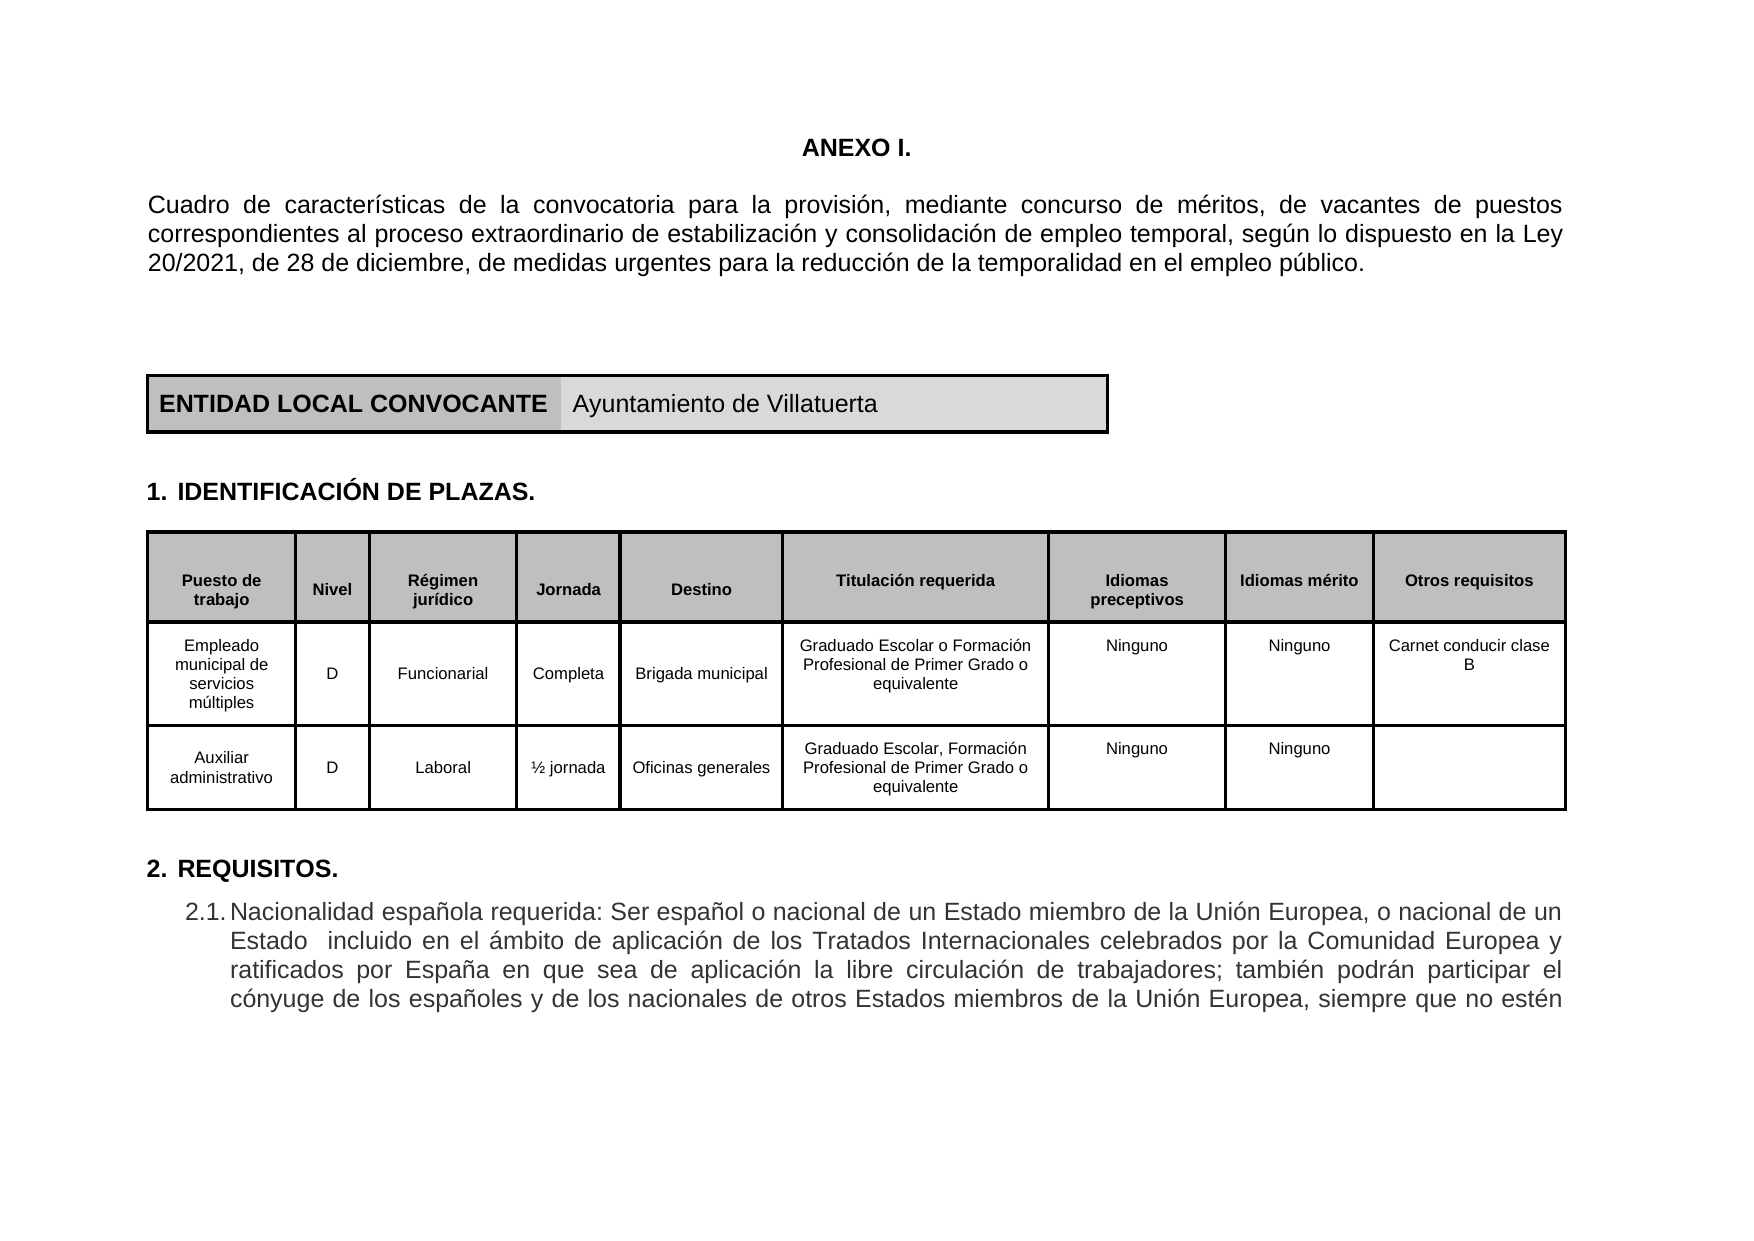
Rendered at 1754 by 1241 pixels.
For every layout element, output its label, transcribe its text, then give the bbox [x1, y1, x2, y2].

table_cell Ninguno [1227, 727, 1372, 808]
list Requisitos. [146, 854, 1565, 883]
text ANEXO I. [148, 133, 1565, 162]
list Identificación de plazas. [146, 477, 1565, 505]
table_header Otros requisitos [1375, 534, 1564, 620]
text Cuadro de características de la convocatoria para la provisión, mediante concurso de méritos, de vacantes de puestos correspondientes al proceso extraordinario de estabilización y consolidación de empleo temporal, según lo dispuesto en la Ley 20/2021, de 28 de diciembre, de medidas urgentes para la reducción de la temporalidad en el empleo público. [148, 190, 1565, 277]
table_cell Graduado Escolar o Formación Profesional de Primer Grado o equivalente [784, 624, 1047, 724]
table_header Nivel [297, 534, 368, 620]
table_cell Oficinas generales [622, 727, 781, 808]
table_header Idiomas mérito [1227, 534, 1372, 620]
table_cell [1375, 727, 1564, 808]
table_cell Ninguno [1050, 624, 1224, 724]
table_cell D [297, 624, 368, 724]
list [185, 897, 1565, 1012]
table_header Jornada [518, 534, 618, 620]
table_header ENTIDAD LOCAL CONVOCANTE [149, 377, 561, 430]
table_cell Auxiliar administrativo [149, 727, 294, 808]
table_header Régimen jurídico [371, 534, 515, 620]
table_cell ½ jornada [518, 727, 618, 808]
table_cell Completa [518, 624, 618, 724]
table_header Titulación requerida [784, 534, 1047, 620]
table_cell Carnet conducir clase B [1375, 624, 1564, 724]
table_cell Empleado municipal de servicios múltiples [149, 624, 294, 724]
table_header Destino [622, 534, 781, 620]
table_cell Ninguno [1050, 727, 1224, 808]
table_header Puesto de trabajo [149, 534, 294, 620]
table_cell Graduado Escolar, Formación Profesional de Primer Grado o equivalente [784, 727, 1047, 808]
table_cell Funcionarial [371, 624, 515, 724]
table_cell D [297, 727, 368, 808]
table_header Idiomas preceptivos [1050, 534, 1224, 620]
table_cell Laboral [371, 727, 515, 808]
table_cell Brigada municipal [622, 624, 781, 724]
table_header Ayuntamiento de Villatuerta [561, 377, 1106, 430]
table_cell Ninguno [1227, 624, 1372, 724]
